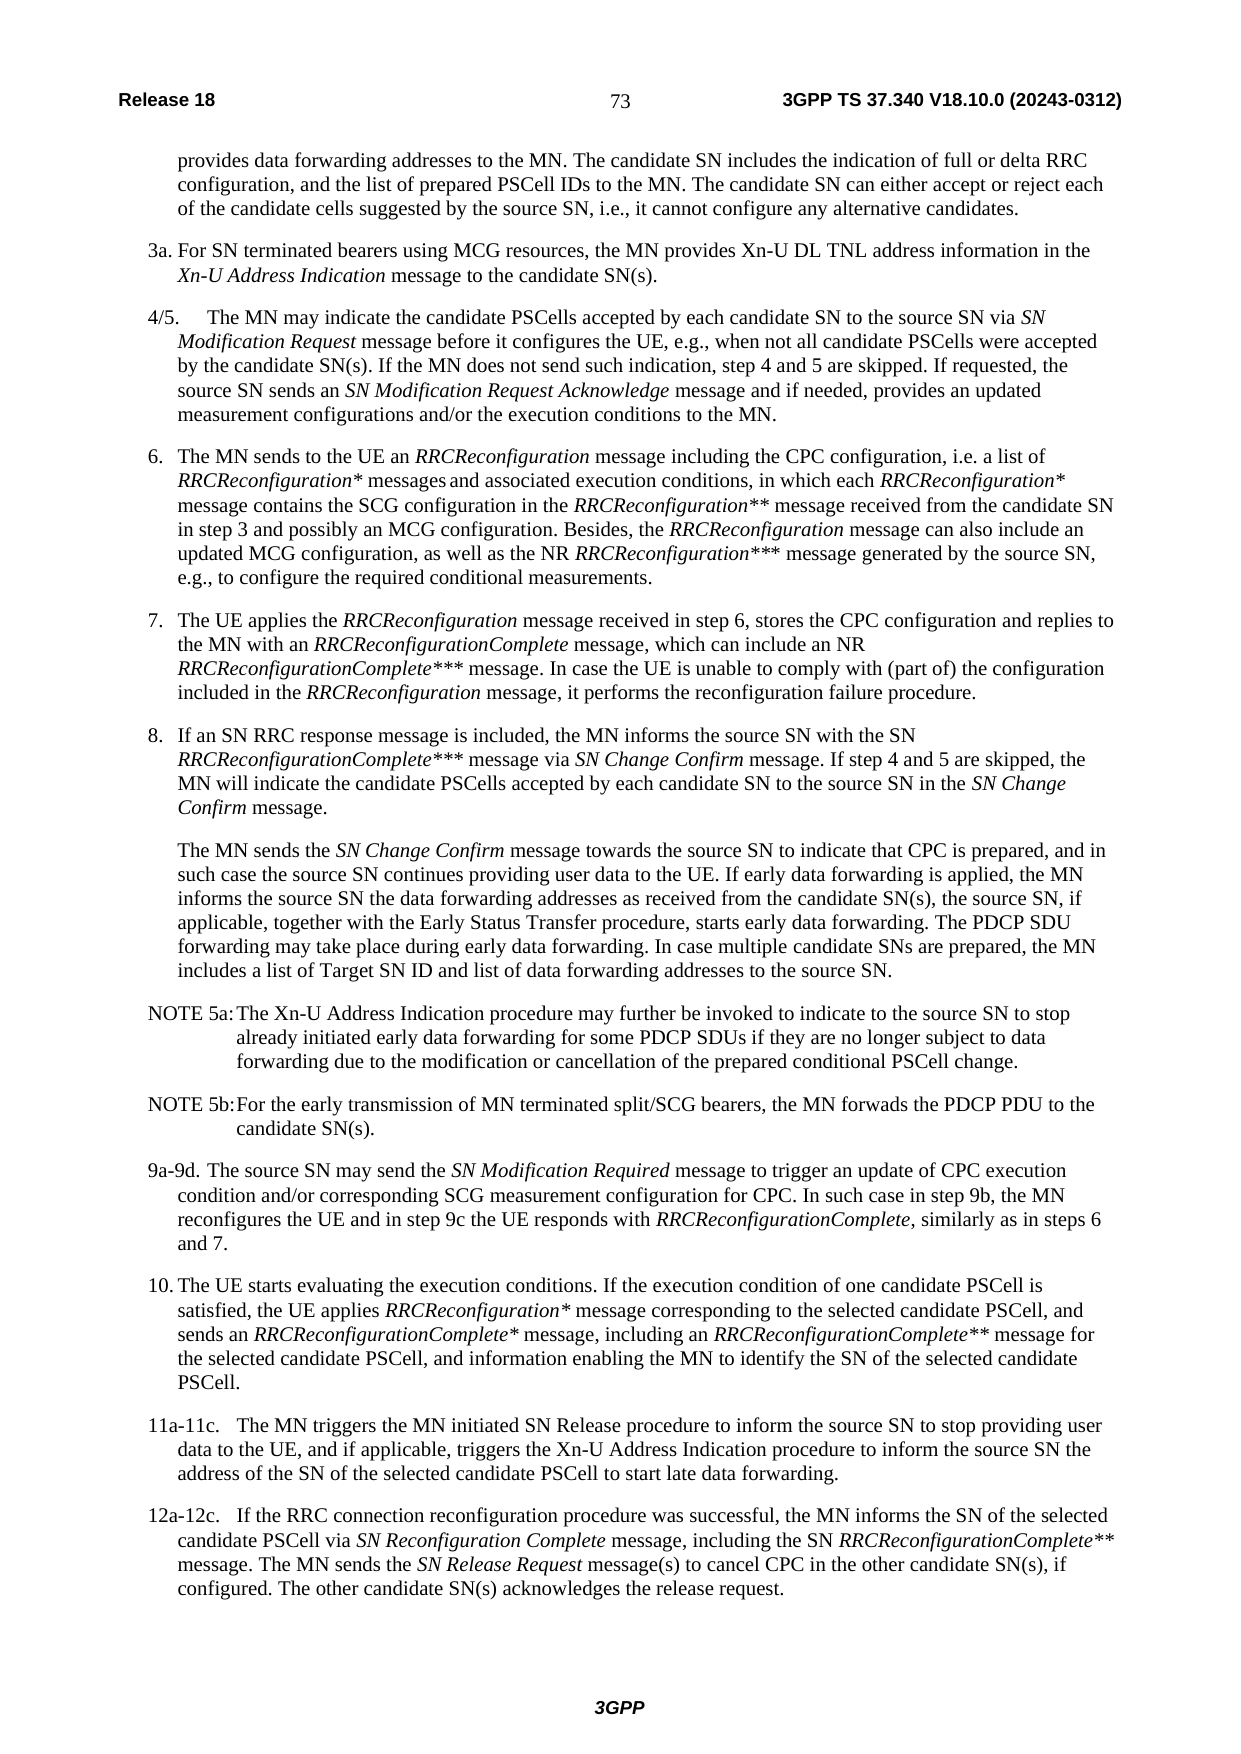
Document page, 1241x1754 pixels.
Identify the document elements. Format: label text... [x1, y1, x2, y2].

text 7. The UE applies the RRCReconfiguration message received in step 6, stores the CPC configuration and replies to the MN with an RRCReconfigurationComplete message, which can include an NR RRCReconfigurationComplete*** message. In case the UE is unable to comply with (part of) the configuration included in the RRCReconfiguration message, it performs the reconfiguration failure procedure. [148, 607, 1122, 704]
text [148, 147, 1122, 220]
text 3a. For SN terminated bearers using MCG resources, the MN provides Xn-U DL TNL address information in the Xn-U Address Indication message to the candidate SN(s). [148, 238, 1122, 287]
text 6. The MN sends to the UE an RRCReconfiguration message including the CPC configuration, i.e. a list of RRCReconfiguration* messages and associated execution conditions, in which each RRCReconfiguration* message contains the SCG configuration in the RRCReconfiguration** message received from the candidate SN in step 3 and possibly an MCG configuration. Besides, the RRCReconfiguration message can also include an updated MCG configuration, as well as the NR RRCReconfiguration*** message generated by the source SN, e.g., to configure the required conditional measurements. [148, 444, 1122, 589]
text 12a-12c. If the RRC connection reconfiguration procedure was successful, the MN informs the SN of the selected candidate PSCell via SN Reconfiguration Complete message, including the SN RRCReconfigurationComplete** message. The MN sends the SN Release Request message(s) to cancel CPC in the other candidate SN(s), if configured. The other candidate SN(s) acknowledges the release request. [148, 1503, 1122, 1600]
text 11a-11c. The MN triggers the MN initiated SN Release procedure to inform the source SN to stop providing user data to the UE, and if applicable, triggers the Xn-U Address Indication procedure to inform the source SN the address of the SN of the selected candidate PSCell to start late data forwarding. [148, 1412, 1122, 1485]
text 9a-9d. The source SN may send the SN Modification Required message to trigger an update of CPC execution condition and/or corresponding SCG measurement configuration for CPC. In such case in step 9b, the MN reconfigures the UE and in step 9c the UE responds with RRCReconfigurationComplete, similarly as in steps 6 and 7. [148, 1158, 1122, 1255]
text NOTE 5a: The Xn-U Address Indication procedure may further be invoked to indicate to the source SN to stop already initiated early data forwarding for some PDCP SDUs if they are no longer subject to data forwarding due to the modification or cancellation of the prepared conditional PSCell change. [148, 1001, 1122, 1073]
text NOTE 5b: For the early transmission of MN terminated split/SCG bearers, the MN forwads the PDCP PDU to the candidate SN(s). [148, 1092, 1122, 1140]
text 10. The UE starts evaluating the execution conditions. If the execution condition of one candidate PSCell is satisfied, the UE applies RRCReconfiguration* message corresponding to the selected candidate PSCell, and sends an RRCReconfigurationComplete* message, including an RRCReconfigurationComplete** message for the selected candidate PSCell, and information enabling the MN to identify the SN of the selected candidate PSCell. [148, 1273, 1122, 1394]
text 4/5. The MN may indicate the candidate PSCells accepted by each candidate SN to the source SN via SN Modification Request message before it configures the UE, e.g., when not all candidate PSCells were accepted by the candidate SN(s). If the MN does not send such indication, step 4 and 5 are skipped. If requested, the source SN sends an SN Modification Request Acknowledge message and if needed, provides an updated measurement configurations and/or the execution conditions to the MN. [148, 305, 1122, 426]
text 8. If an SN RRC response message is included, the MN informs the source SN with the SN RRCReconfigurationComplete*** message via SN Change Confirm message. If step 4 and 5 are skipped, the MN will indicate the candidate PSCells accepted by each candidate SN to the source SN in the SN Change Confirm message. [148, 722, 1122, 819]
text The MN sends the SN Change Confirm message towards the source SN to indicate that CPC is prepared, and in such case the source SN continues providing user data to the UE. If early data forwarding is applied, the MN informs the source SN the data forwarding addresses as received from the candidate SN(s), the source SN, if applicable, together with the Early Status Transfer procedure, starts early data forwarding. The PDCP SDU forwarding may take place during early data forwarding. In case multiple candidate SNs are prepared, the MN includes a list of Target SN ID and list of data forwarding addresses to the source SN. [177, 837, 1122, 982]
